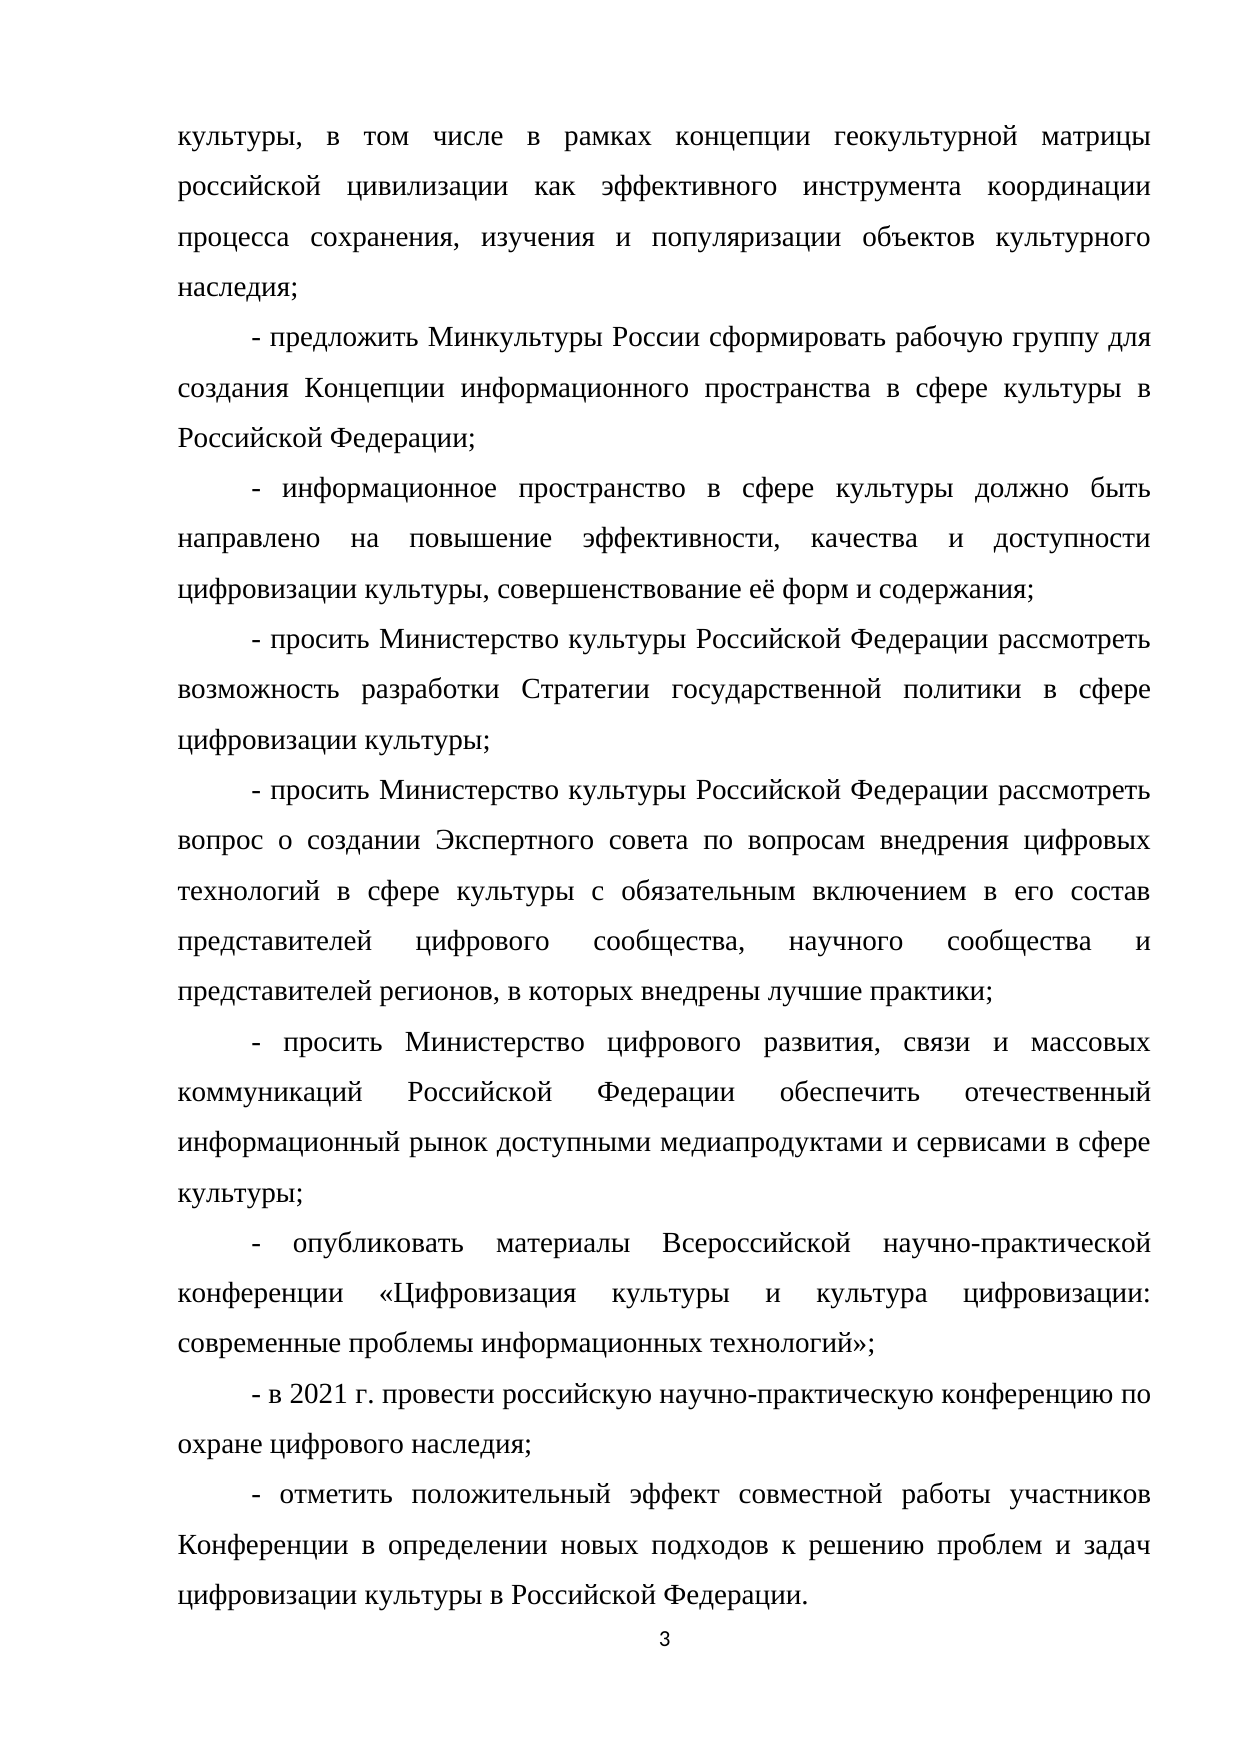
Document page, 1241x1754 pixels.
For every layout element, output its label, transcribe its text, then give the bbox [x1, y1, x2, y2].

text - информационное пространство в сфере культуры должно быть направлено на повышение эффективности, качества и доступности цифровизации культуры, совершенствование её форм и содержания; [177, 470, 1152, 604]
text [177, 118, 1152, 303]
text - предложить Минкультуры России сформировать рабочую группу для создания Концепции информационного пространства в сфере культуры в Российской Федерации; [177, 319, 1152, 453]
text - отметить положительный эффект совместной работы участников Конференции в определении новых подходов к решению проблем и задач цифровизации культуры в Российской Федерации. [177, 1477, 1152, 1611]
text - просить Министерство цифрового развития, связи и массовых коммуникаций Российской Федерации обеспечить отечественный информационный рынок доступными медиапродуктами и сервисами в сфере культуры; [177, 1024, 1152, 1208]
text - опубликовать материалы Всероссийской научно-практической конференции «Цифровизация культуры и культура цифровизации: современные проблемы информационных технологий»; [177, 1225, 1152, 1359]
text - просить Министерство культуры Российской Федерации рассмотреть возможность разработки Стратегии государственной политики в сфере цифровизации культуры; [177, 621, 1152, 755]
text - в 2021 г. провести российскую научно-практическую конференцию по охране цифрового наследия; [177, 1376, 1152, 1460]
text - просить Министерство культуры Российской Федерации рассмотреть вопрос о создании Экспертного совета по вопросам внедрения цифровых технологий в сфере культуры с обязательным включением в его состав представителей цифрового сообщества, научного сообщества и представителей регионов, в которых внедрены лучшие практики; [177, 772, 1152, 1007]
